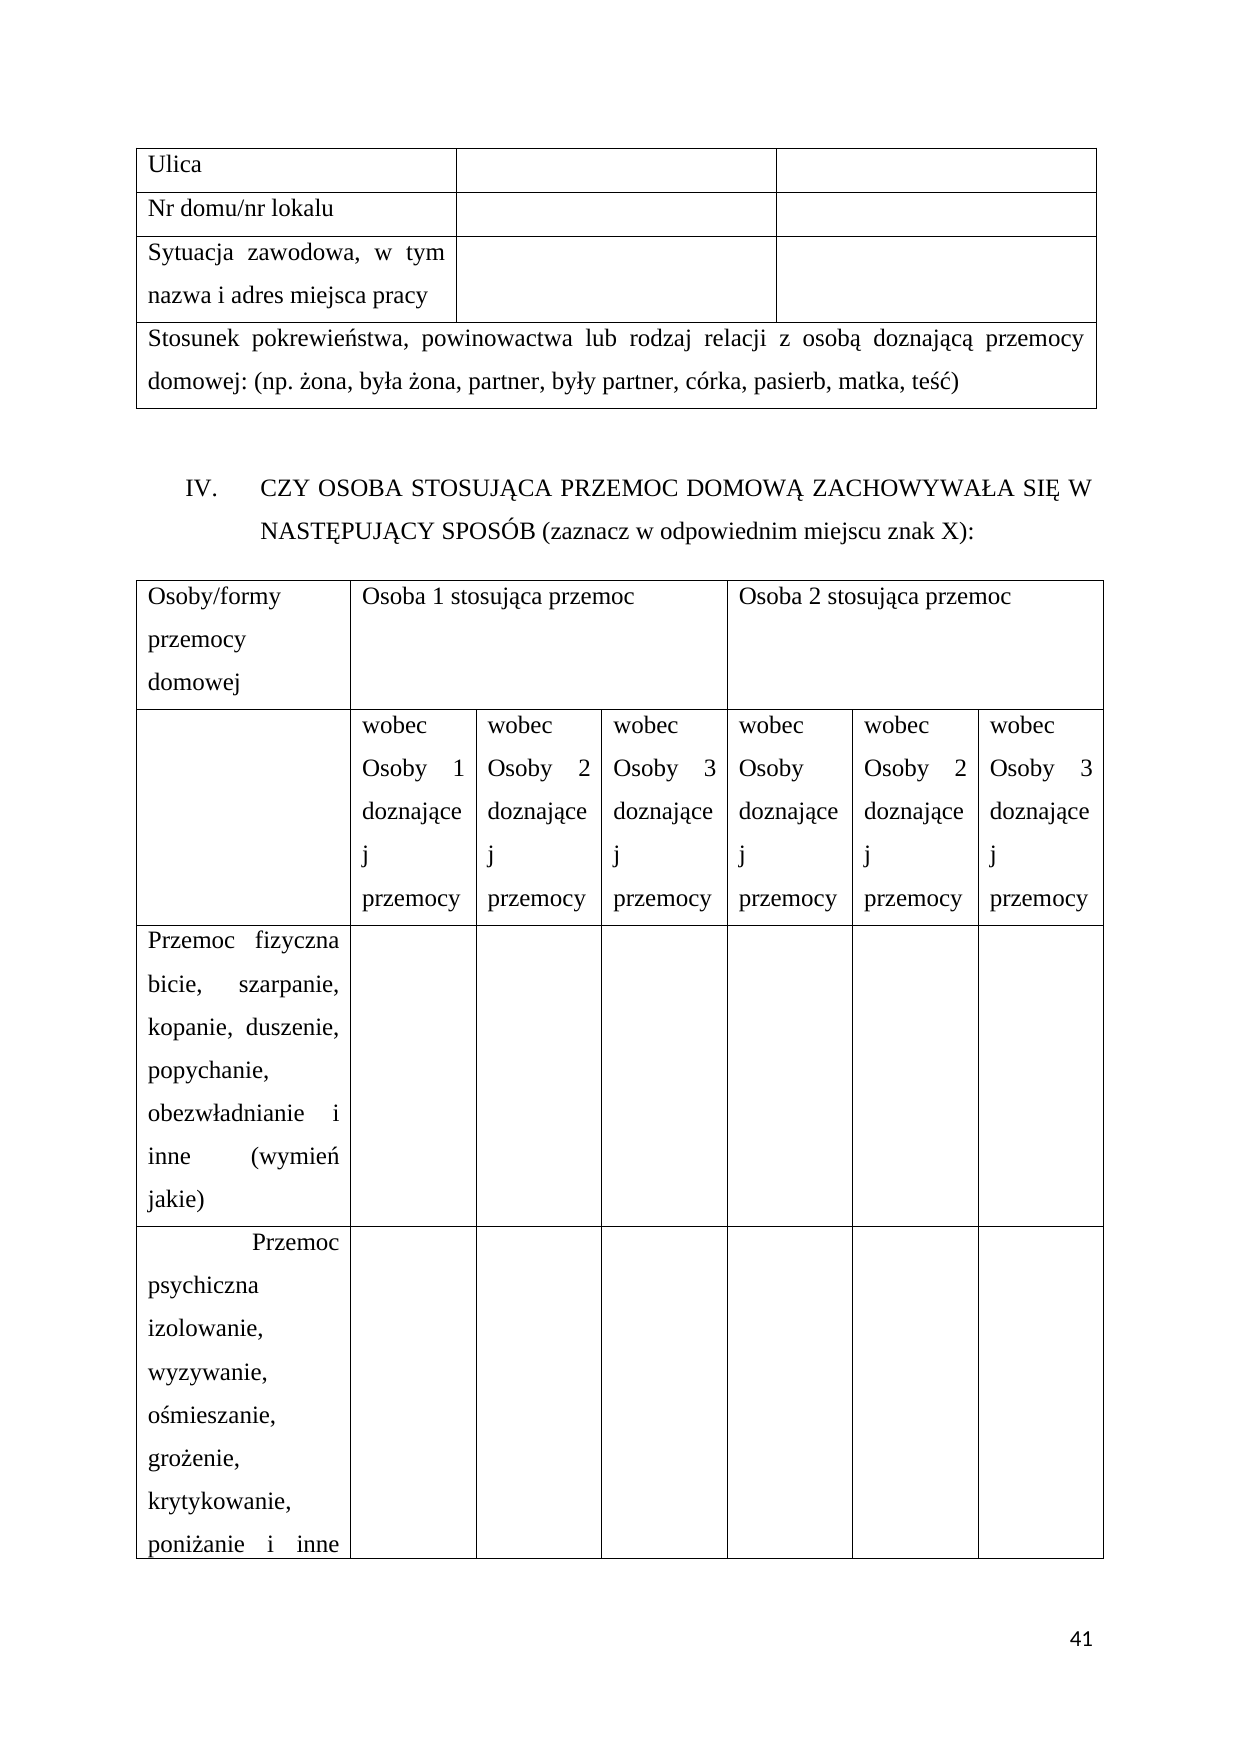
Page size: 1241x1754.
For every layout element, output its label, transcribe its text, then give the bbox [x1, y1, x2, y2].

table_header Osoba 2 stosująca przemoc [728, 581, 1103, 709]
table_cell wobec Osoby 2 doznającej przemocy [477, 710, 601, 924]
table_cell wobec Osoby 3 doznającej przemocy [602, 710, 727, 924]
table_cell wobec Osoby 3 doznającej przemocy [979, 710, 1103, 924]
table_cell [777, 237, 1096, 322]
table_cell [477, 1227, 601, 1558]
table_cell Sytuacja zawodowa, w tym nazwa i adres miejsca pracy [137, 237, 456, 322]
list CZY OSOBA STOSUJĄCA PRZEMOC DOMOWĄ ZACHOWYWAŁA SIĘ W NASTĘPUJĄCY SPOSÓB (zaznacz w odpowiednim miejscu znak X): [185, 473, 1093, 545]
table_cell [137, 1227, 350, 1558]
table_cell [728, 1227, 852, 1558]
table_header Osoba 1 stosująca przemoc [351, 581, 727, 709]
table_cell [602, 1227, 727, 1558]
table_cell [351, 1227, 476, 1558]
table_cell [777, 149, 1096, 192]
table_cell Ulica [137, 149, 456, 192]
table_cell [979, 926, 1103, 1226]
table_cell wobec Osoby 2 doznającej przemocy [853, 710, 978, 924]
table_header Osoby/formy przemocy domowej [137, 581, 350, 709]
table_cell [728, 926, 852, 1226]
table_cell [137, 710, 350, 924]
table_cell [457, 149, 776, 192]
table_cell [853, 1227, 978, 1558]
table_cell [602, 926, 727, 1226]
table_cell Przemoc fizyczna bicie, szarpanie, kopanie, duszenie, popychanie, obezwładnianie i inne (wymień jakie) [137, 926, 350, 1226]
table_cell [351, 926, 476, 1226]
table_cell [457, 237, 776, 322]
table_cell [979, 1227, 1103, 1558]
table_cell [853, 926, 978, 1226]
table_cell [477, 926, 601, 1226]
table_cell Nr domu/nr lokalu [137, 193, 456, 236]
table_cell wobec Osoby doznającej przemocy [728, 710, 852, 924]
table_cell [777, 193, 1096, 236]
table_cell [457, 193, 776, 236]
table_cell Stosunek pokrewieństwa, powinowactwa lub rodzaj relacji z osobą doznającą przemocy domowej: (np. żona, była żona, partner, były partner, córka, pasierb, matka, teść) [137, 323, 1096, 408]
table_cell wobec Osoby 1 doznającej przemocy [351, 710, 476, 924]
